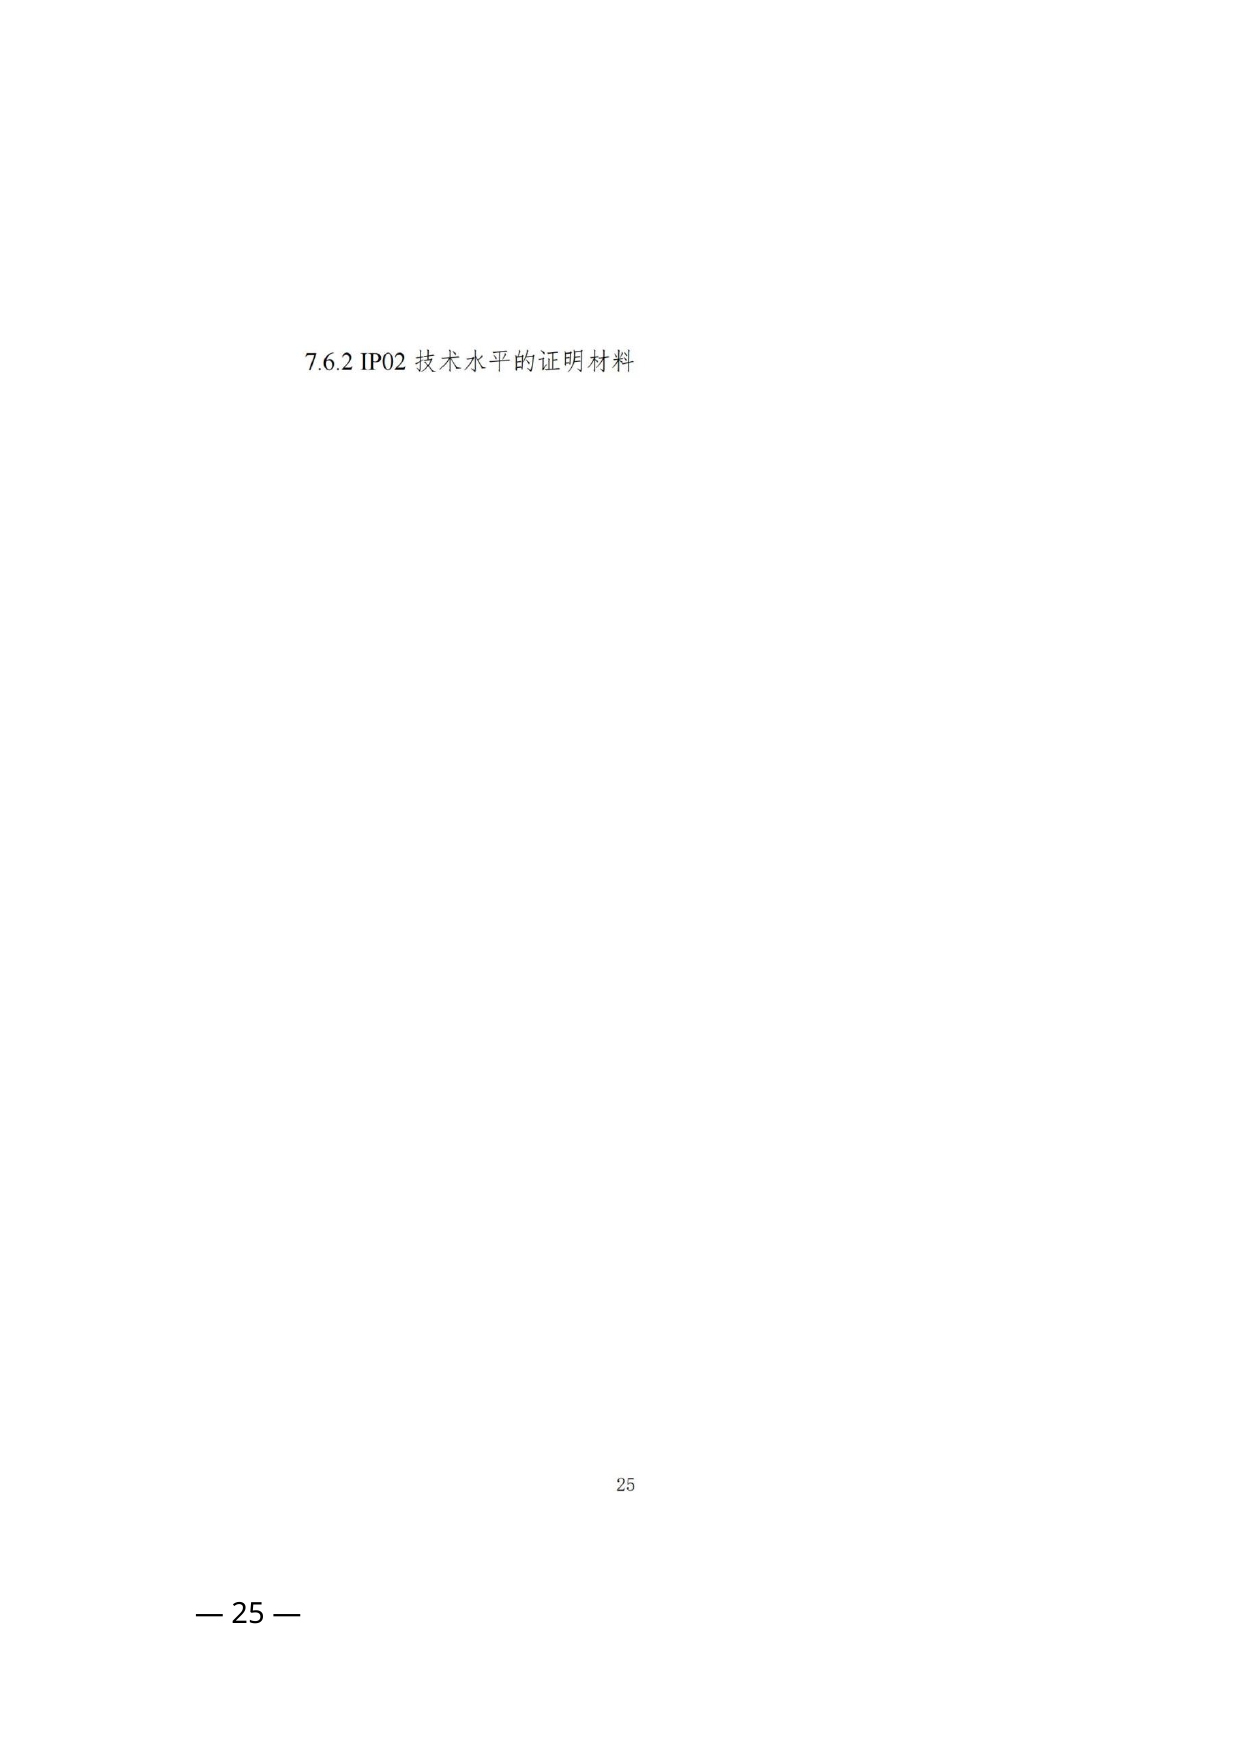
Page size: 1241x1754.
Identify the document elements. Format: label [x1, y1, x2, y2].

picture [165, 225, 1086, 1528]
